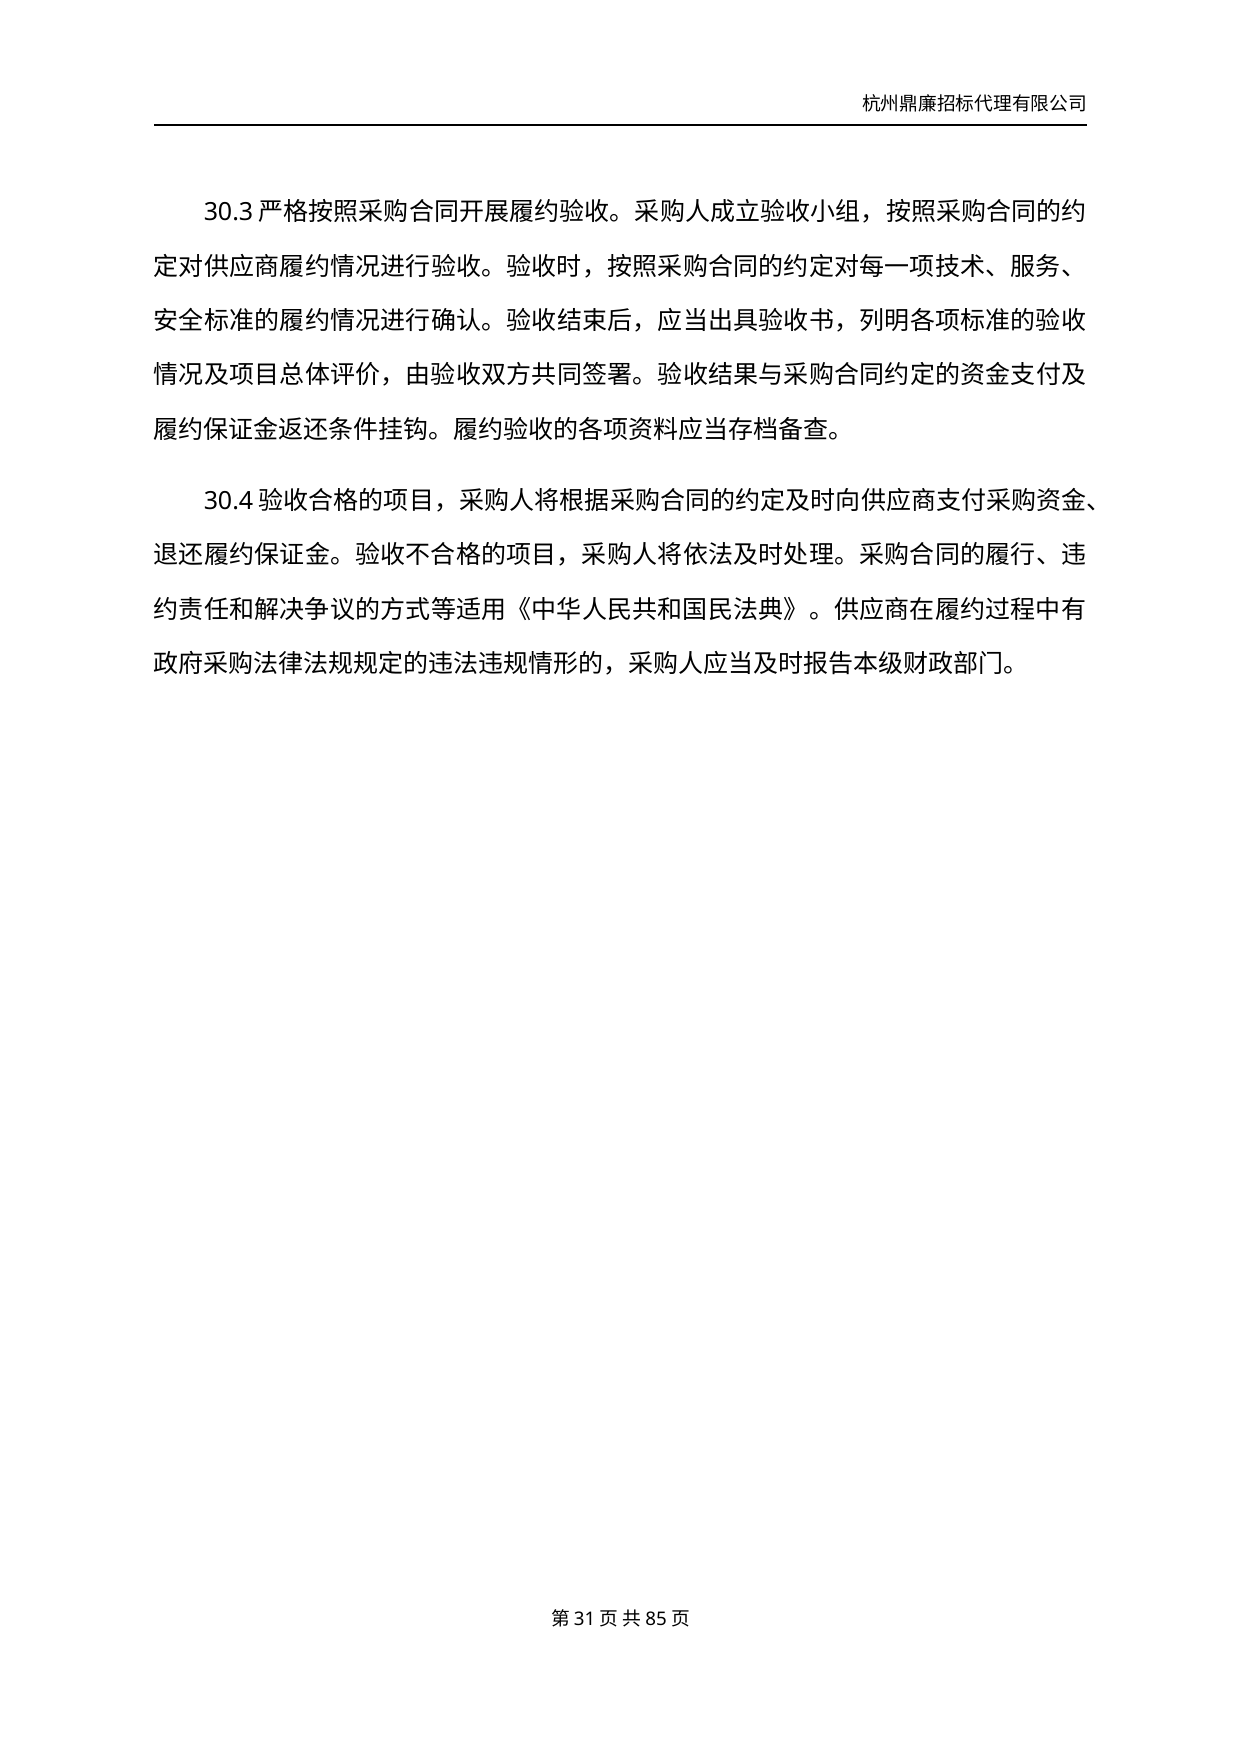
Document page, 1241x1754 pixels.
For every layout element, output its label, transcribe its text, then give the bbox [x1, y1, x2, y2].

text 30.3严格按照采购合同开展履约验收。采购人成立验收小组，按照采购合同的约定对供应商履约情况进行验收。验收时，按照采购合同的约定对每一项技术、服务、安全标准的履约情况进行确认。验收结束后，应当出具验收书，列明各项标准的验收情况及项目总体评价，由验收双方共同签署。验收结果与采购合同约定的资金支付及履约保证金返还条件挂钩。履约验收的各项资料应当存档备查。 [153, 192, 1087, 446]
text 30.4验收合格的项目，采购人将根据采购合同的约定及时向供应商支付采购资金、退还履约保证金。验收不合格的项目，采购人将依法及时处理。采购合同的履行、违约责任和解决争议的方式等适用《中华人民共和国民法典》。供应商在履约过程中有政府采购法律法规规定的违法违规情形的，采购人应当及时报告本级财政部门。 [153, 480, 1087, 680]
